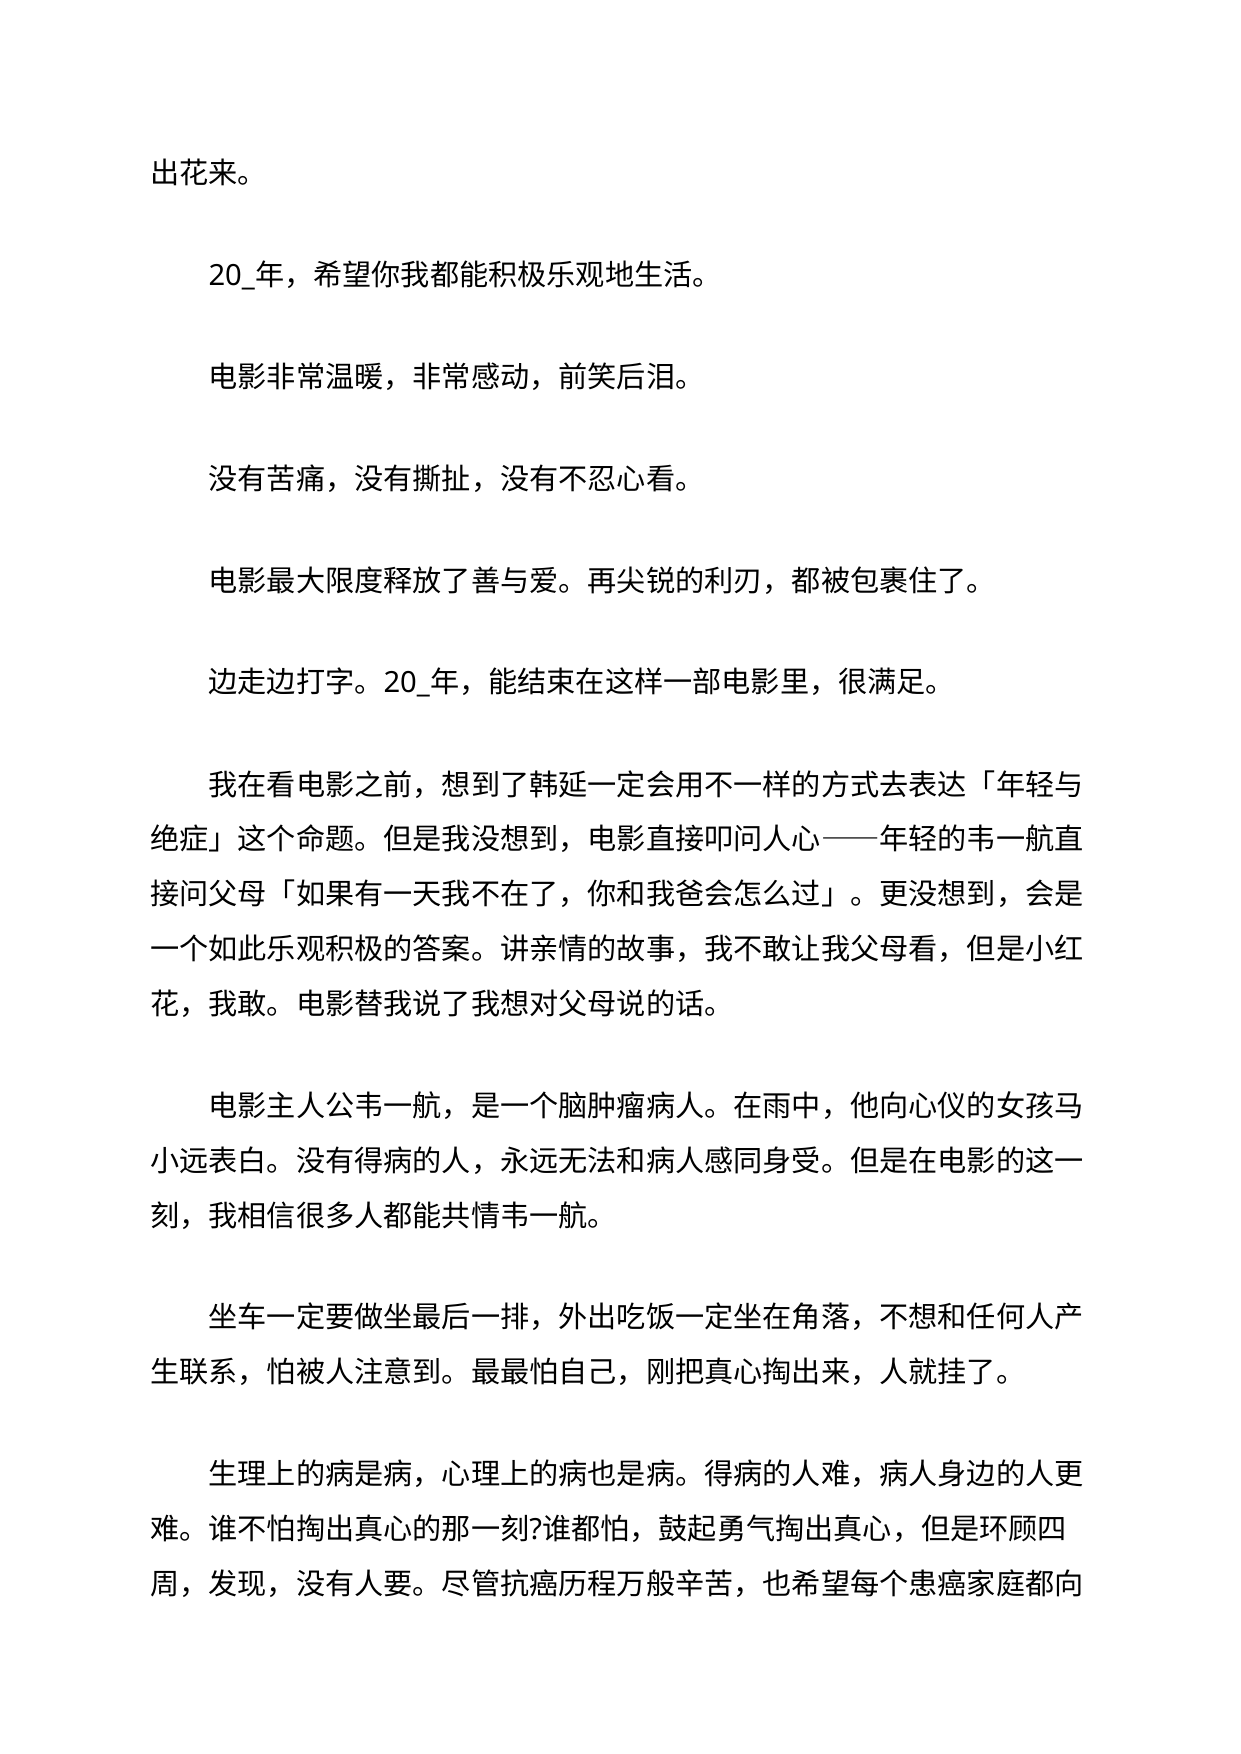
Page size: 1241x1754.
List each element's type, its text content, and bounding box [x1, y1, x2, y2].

text 电影最大限度释放了善与爱。再尖锐的利刃，都被包裹住了。 [150, 557, 1090, 599]
text 坐车一定要做坐最后一排，外出吃饭一定坐在角落，不想和任何人产生联系，怕被人注意到。最最怕自己，刚把真心掏出来，人就挂了。 [150, 1294, 1090, 1391]
text 电影主人公韦一航，是一个脑肿瘤病人。在雨中，他向心仪的女孩马小远表白。没有得病的人，永远无法和病人感同身受。但是在电影的这一刻，我相信很多人都能共情韦一航。 [150, 1082, 1090, 1234]
text 边走边打字。20_年，能结束在这样一部电影里，很满足。 [150, 659, 1090, 701]
text 我在看电影之前，想到了韩延一定会用不一样的方式去表达「年轻与绝症」这个命题。但是我没想到，电影直接叩问人心——年轻的韦一航直接问父母「如果有一天我不在了，你和我爸会怎么过」。更没想到，会是一个如此乐观积极的答案。讲亲情的故事，我不敢让我父母看，但是小红花，我敢。电影替我说了我想对父母说的话。 [150, 761, 1090, 1023]
text 20_年，希望你我都能积极乐观地生活。 [150, 252, 1090, 294]
text 电影非常温暖，非常感动，前笑后泪。 [150, 354, 1090, 396]
text 没有苦痛，没有撕扯，没有不忍心看。 [150, 456, 1090, 498]
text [150, 150, 1090, 192]
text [150, 1451, 1090, 1603]
